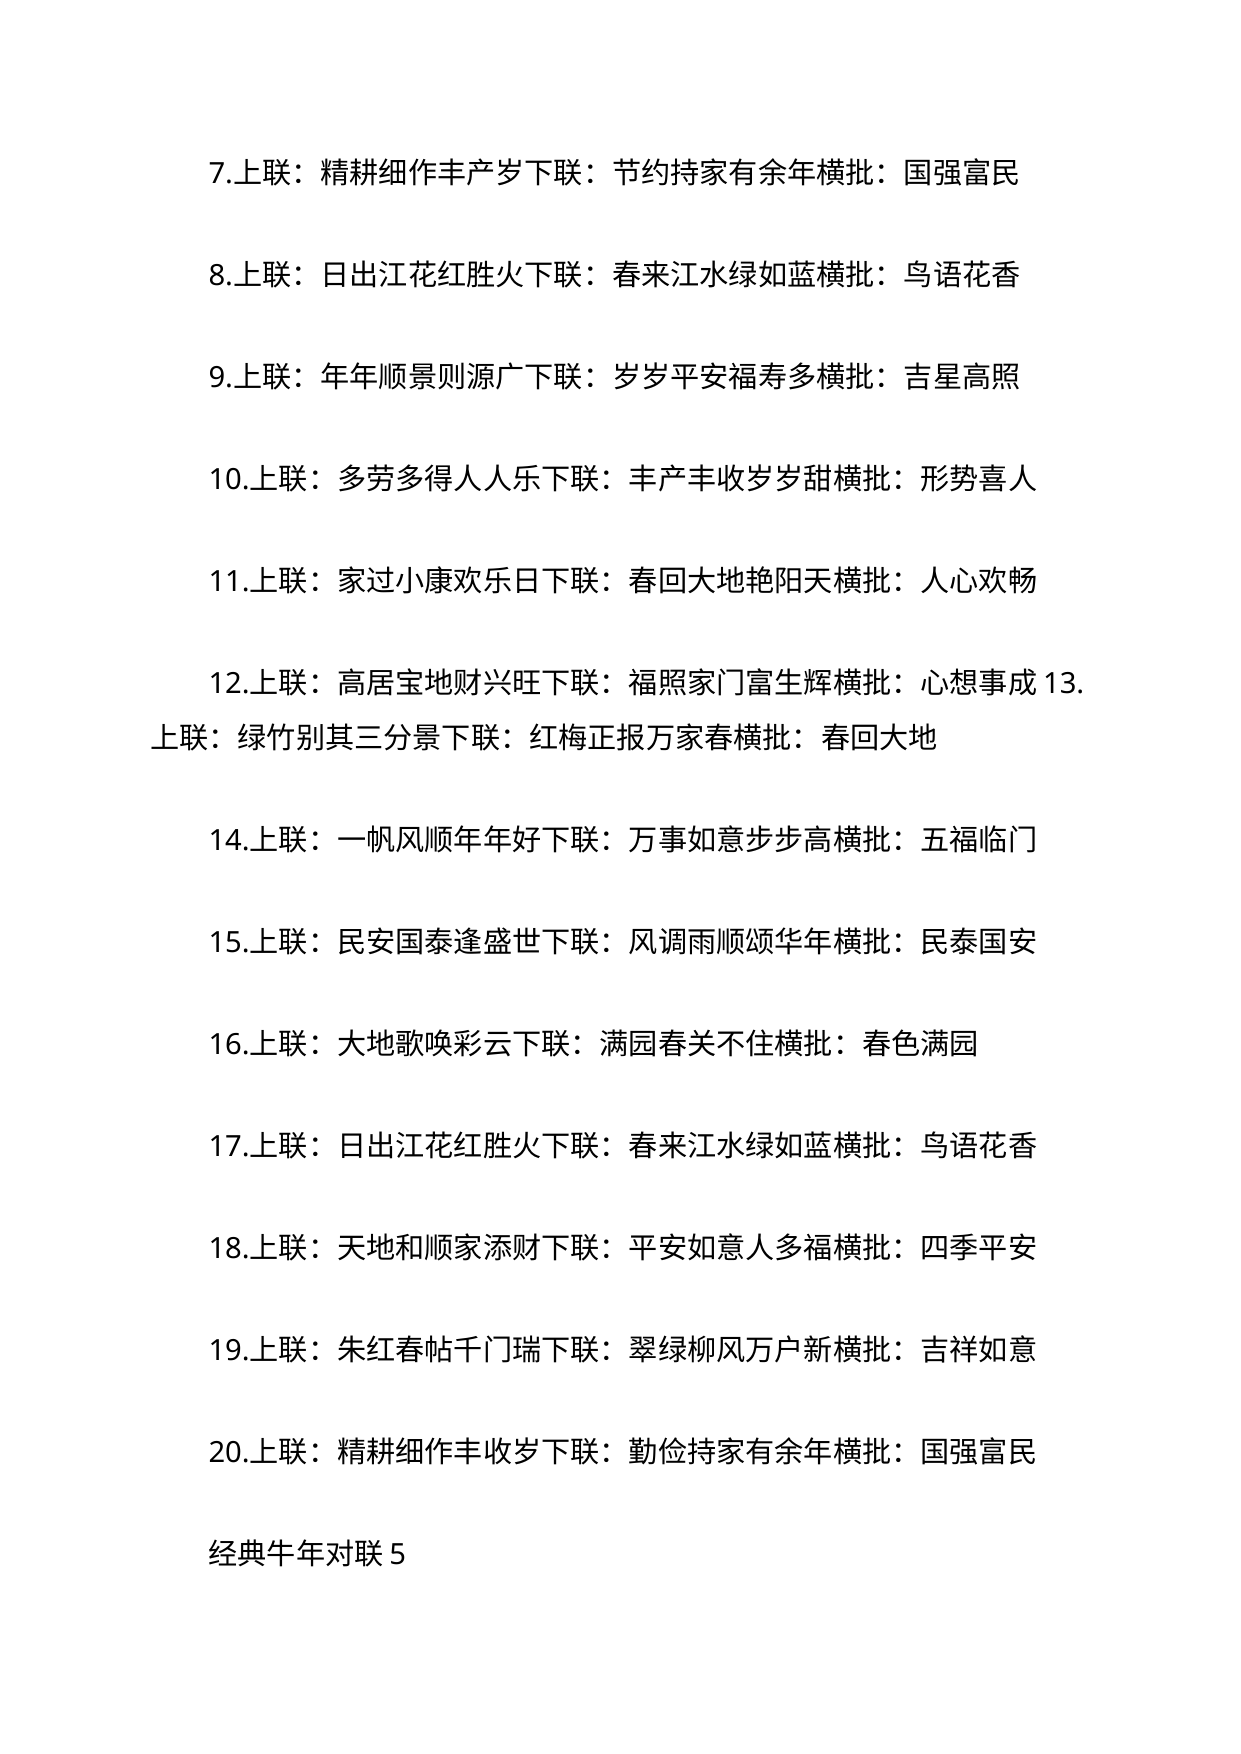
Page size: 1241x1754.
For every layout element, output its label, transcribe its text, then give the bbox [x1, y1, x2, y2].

text 19.上联：朱红春帖千门瑞下联：翠绿柳风万户新横批：吉祥如意 [150, 1327, 1090, 1369]
text 7.上联：精耕细作丰产岁下联：节约持家有余年横批：国强富民 [150, 150, 1090, 192]
text 14.上联：一帆风顺年年好下联：万事如意步步高横批：五福临门 [150, 817, 1090, 859]
text 9.上联：年年顺景则源广下联：岁岁平安福寿多横批：吉星高照 [150, 354, 1090, 396]
text 11.上联：家过小康欢乐日下联：春回大地艳阳天横批：人心欢畅 [150, 558, 1090, 600]
text 8.上联：日出江花红胜火下联：春来江水绿如蓝横批：鸟语花香 [150, 252, 1090, 294]
text 17.上联：日出江花红胜火下联：春来江水绿如蓝横批：鸟语花香 [150, 1123, 1090, 1165]
text 经典牛年对联5 [150, 1531, 1090, 1573]
text 20.上联：精耕细作丰收岁下联：勤俭持家有余年横批：国强富民 [150, 1428, 1090, 1471]
text 16.上联：大地歌唤彩云下联：满园春关不住横批：春色满园 [150, 1021, 1090, 1063]
text 15.上联：民安国泰逢盛世下联：风调雨顺颂华年横批：民泰国安 [150, 919, 1090, 961]
text 10.上联：多劳多得人人乐下联：丰产丰收岁岁甜横批：形势喜人 [150, 456, 1090, 498]
text 18.上联：天地和顺家添财下联：平安如意人多福横批：四季平安 [150, 1224, 1090, 1267]
text 12.上联：高居宝地财兴旺下联：福照家门富生辉横批：心想事成13.上联：绿竹别其三分景下联：红梅正报万家春横批：春回大地 [150, 660, 1090, 757]
